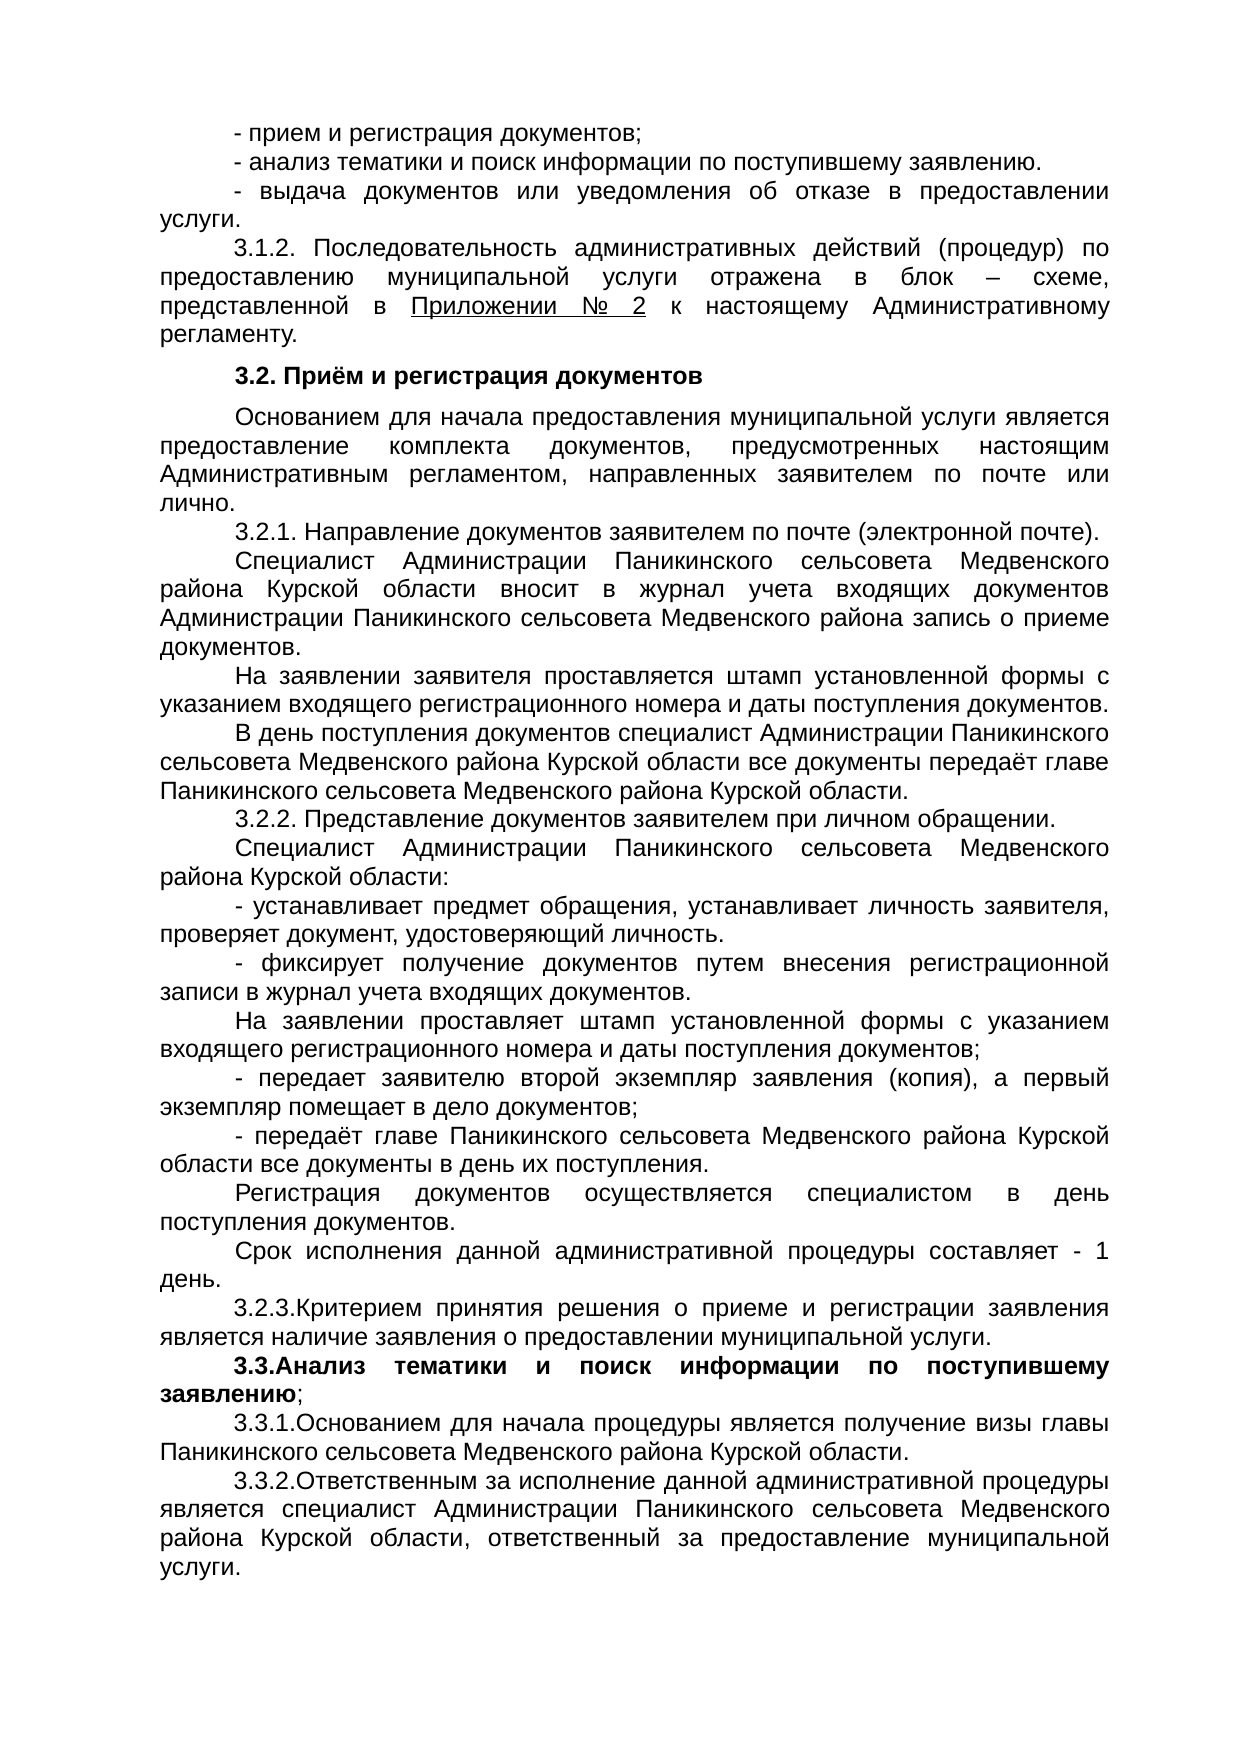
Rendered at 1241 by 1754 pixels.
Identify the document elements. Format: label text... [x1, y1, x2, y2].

text Основанием для начала предоставления муниципальной услуги является предоставление комплекта документов, предусмотренных настоящим Административным регламентом, направленных заявителем по почте или лично. [159, 402, 1110, 517]
text - фиксирует получение документов путем внесения регистрационной записи в журнал учета входящих документов. [159, 948, 1110, 1006]
text Регистрация документов осуществляется специалистом в день поступления документов. [159, 1178, 1110, 1236]
text На заявлении заявителя проставляется штамп установленной формы с указанием входящего регистрационного номера и даты поступления документов. [159, 661, 1110, 718]
text - выдача документов или уведомления об отказе в предоставлении услуги. [159, 176, 1110, 233]
text Специалист Администрации Паникинского сельсовета Медвенского района Курской области вносит в журнал учета входящих документов Администрации Паникинского сельсовета Медвенского района запись о приеме документов. [159, 546, 1110, 661]
text 3.1.2. Последовательность административных действий (процедур) по предоставлению муниципальной услуги отражена в блок – схеме, представленной в Приложении № 2 к настоящему Административному регламенту. [159, 233, 1110, 348]
text В день поступления документов специалист Администрации Паникинского сельсовета Медвенского района Курской области все документы передаёт главе Паникинского сельсовета Медвенского района Курской области. [159, 718, 1110, 804]
text 3.3.2.Ответственным за исполнение данной административной процедуры является специалист Администрации Паникинского сельсовета Медвенского района Курской области, ответственный за предоставление муниципальной услуги. [159, 1466, 1110, 1581]
text - анализ тематики и поиск информации по поступившему заявлению. [159, 147, 1110, 176]
text 3.2.1. Направление документов заявителем по почте (электронной почте). [159, 517, 1110, 546]
text - прием и регистрация документов; [159, 118, 1110, 147]
text Срок исполнения данной административной процедуры составляет - 1 день. [159, 1236, 1110, 1293]
text - передает заявителю второй экземпляр заявления (копия), а первый экземпляр помещает в дело документов; [159, 1063, 1110, 1121]
text 3.2.2. Представление документов заявителем при личном обращении. [159, 804, 1110, 833]
text Специалист Администрации Паникинского сельсовета Медвенского района Курской области: [159, 833, 1110, 891]
text - устанавливает предмет обращения, устанавливает личность заявителя, проверяет документ, удостоверяющий личность. [159, 891, 1110, 948]
text 3.2. Приём и регистрация документов [159, 361, 1110, 389]
text На заявлении проставляет штамп установленной формы с указанием входящего регистрационного номера и даты поступления документов; [159, 1006, 1110, 1063]
text 3.3.1.Основанием для начала процедуры является получение визы главы Паникинского сельсовета Медвенского района Курской области. [159, 1408, 1110, 1466]
text - передаёт главе Паникинского сельсовета Медвенского района Курской области все документы в день их поступления. [159, 1121, 1110, 1178]
text 3.3.Анализ тематики и поиск информации по поступившему заявлению; [159, 1351, 1110, 1408]
text 3.2.3.Критерием принятия решения о приеме и регистрации заявления является наличие заявления о предоставлении муниципальной услуги. [159, 1293, 1110, 1351]
